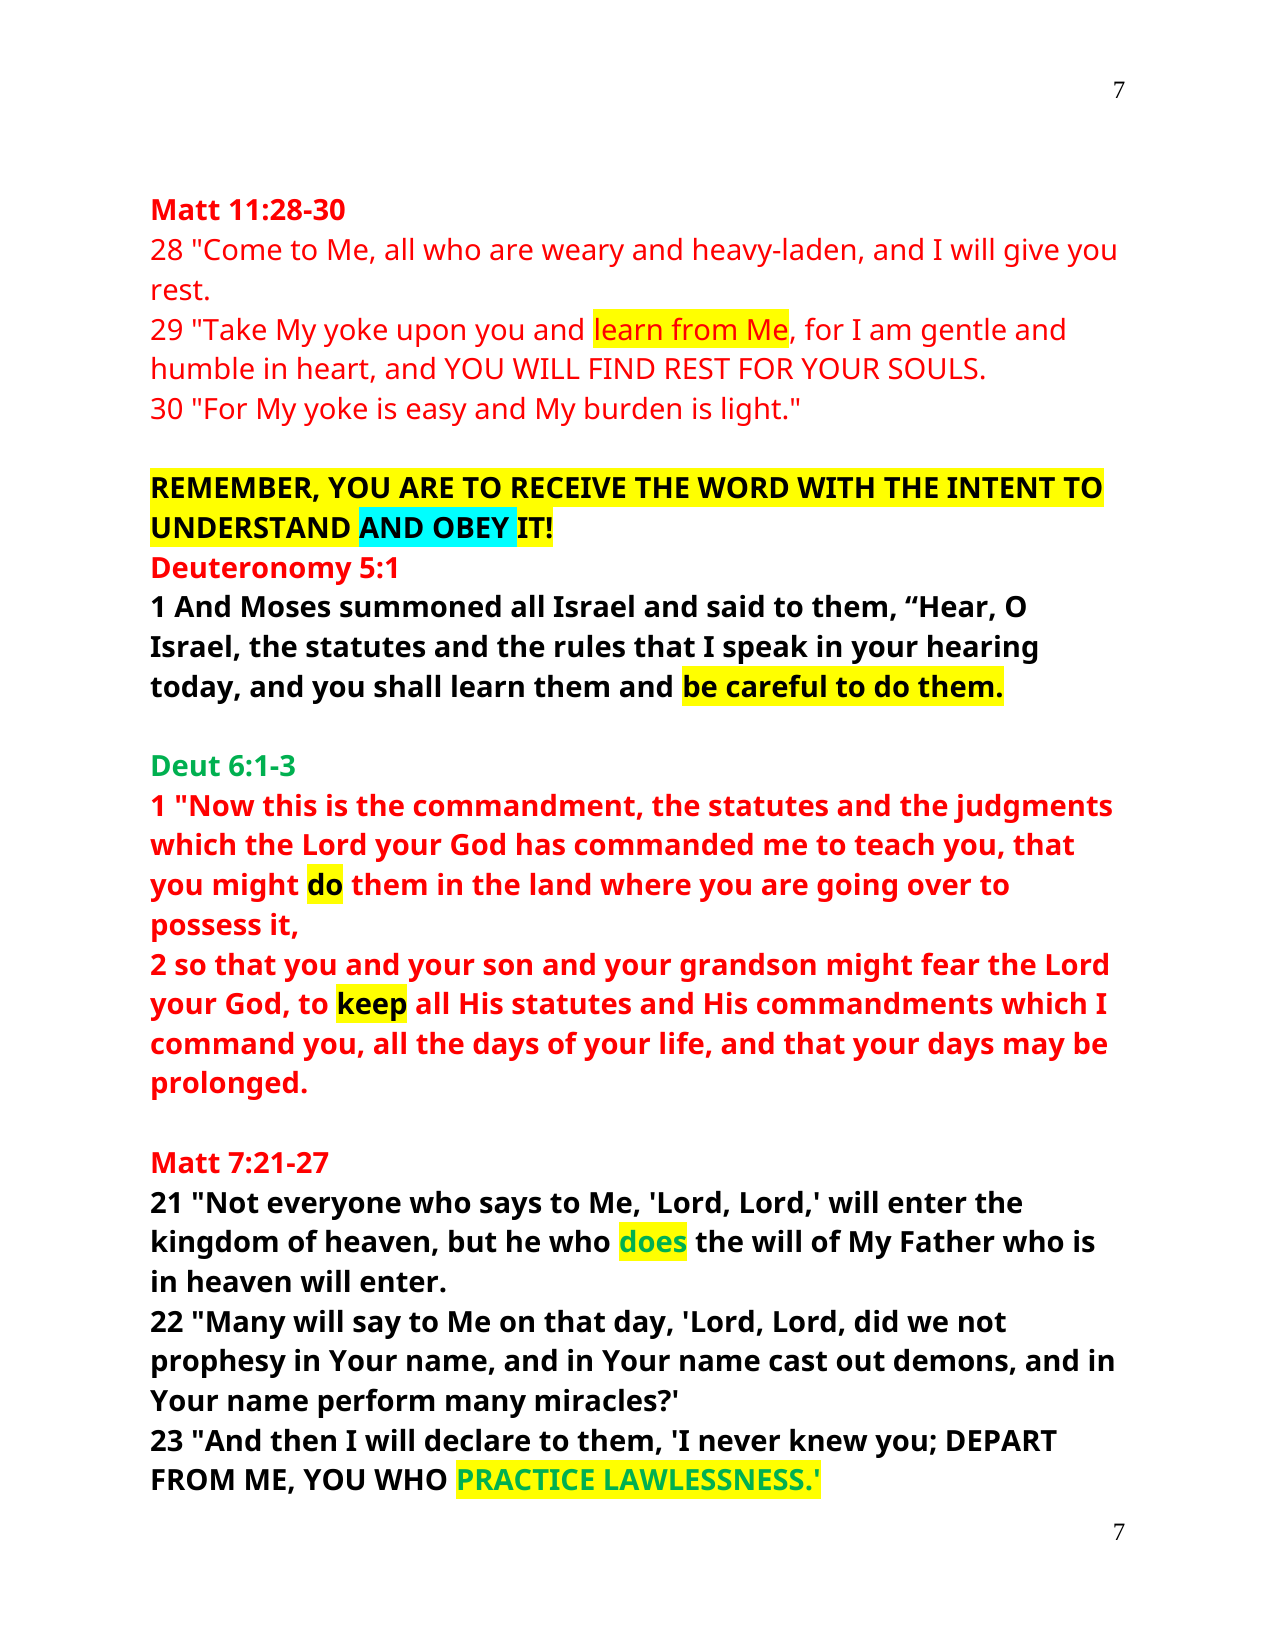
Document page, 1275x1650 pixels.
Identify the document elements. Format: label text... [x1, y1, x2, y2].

text Deut 6:1-3 [150, 745, 1125, 785]
text 21 "Not everyone who says to Me, 'Lord, Lord,' will enter the kingdom of heaven, but he who does the will of My Father who is in heaven will enter. [150, 1182, 1125, 1301]
text Matt 7:21-27 [150, 1142, 1125, 1182]
subtitle 28 "Come to Me, all who are weary and heavy-laden, and I will give you rest. [150, 229, 1125, 309]
subtitle 30 "For My yoke is easy and My burden is light." [150, 388, 1125, 428]
subtitle Matt 11:28-30 [150, 190, 1125, 229]
text REMEMBER, YOU ARE TO RECEIVE THE WORD WITH THE INTENT TO UNDERSTAND AND OBEY IT! [150, 467, 1125, 547]
text 1 And Moses summoned all Israel and said to them, “Hear, O Israel, the statutes and the rules that I speak in your hearing today, and you shall learn them and be careful to do them. [150, 587, 1125, 706]
text 23 "And then I will declare to them, 'I never knew you; DEPART FROM ME, YOU WHO PRACTICE LAWLESSNESS.' [150, 1420, 1125, 1499]
text 22 "Many will say to Me on that day, 'Lord, Lord, did we not prophesy in Your name, and in Your name cast out demons, and in Your name perform many miracles?' [150, 1301, 1125, 1420]
text Deuteronomy 5:1 [150, 547, 1125, 587]
text 2 so that you and your son and your grandson might fear the Lord your God, to keep all His statutes and His commandments which I command you, all the days of your life, and that your days may be prolonged. [150, 944, 1125, 1102]
subtitle 29 "Take My yoke upon you and learn from Me, for I am gentle and humble in heart, and YOU WILL FIND REST FOR YOUR SOULS. [150, 309, 1125, 388]
text 1 "Now this is the commandment, the statutes and the judgments which the Lord your God has commanded me to teach you, that you might do them in the land where you are going over to possess it, [150, 785, 1125, 944]
